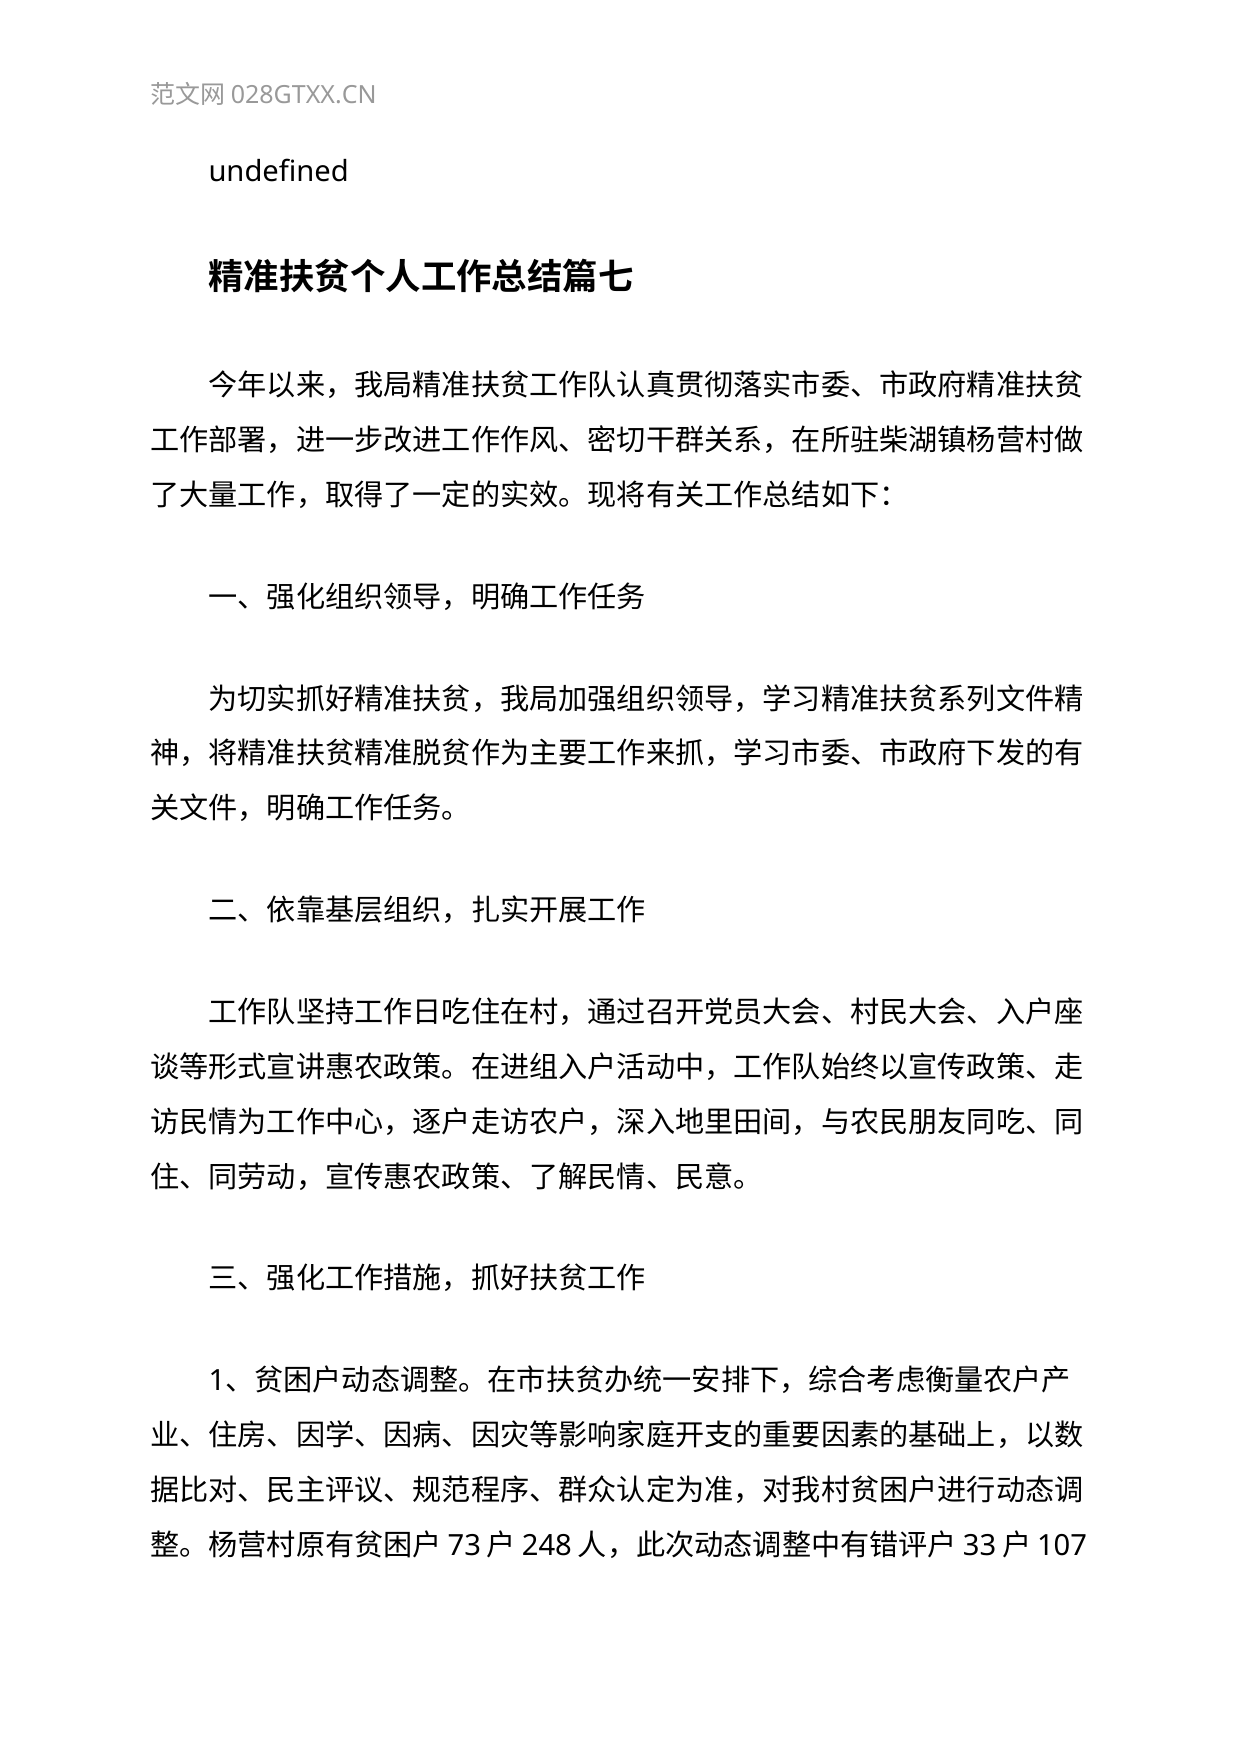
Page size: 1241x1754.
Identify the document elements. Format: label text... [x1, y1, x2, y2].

text 三、强化工作措施，抓好扶贫工作 [150, 1255, 1090, 1297]
text 今年以来，我局精准扶贫工作队认真贯彻落实市委、市政府精准扶贫工作部署，进一步改进工作作风、密切干群关系，在所驻柴湖镇杨营村做了大量工作，取得了一定的实效。现将有关工作总结如下： [150, 362, 1090, 514]
text 一、强化组织领导，明确工作任务 [150, 573, 1090, 616]
text undefined [150, 150, 1090, 190]
text 为切实抓好精准扶贫，我局加强组织领导，学习精准扶贫系列文件精神，将精准扶贫精准脱贫作为主要工作来抓，学习市委、市政府下发的有关文件，明确工作任务。 [150, 675, 1090, 827]
text 工作队坚持工作日吃住在村，通过召开党员大会、村民大会、入户座谈等形式宣讲惠农政策。在进组入户活动中，工作队始终以宣传政策、走访民情为工作中心，逐户走访农户，深入地里田间，与农民朋友同吃、同住、同劳动，宣传惠农政策、了解民情、民意。 [150, 988, 1090, 1196]
text 二、依靠基层组织，扎实开展工作 [150, 887, 1090, 929]
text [150, 1357, 1090, 1564]
text 精准扶贫个人工作总结篇七 [150, 248, 1090, 300]
